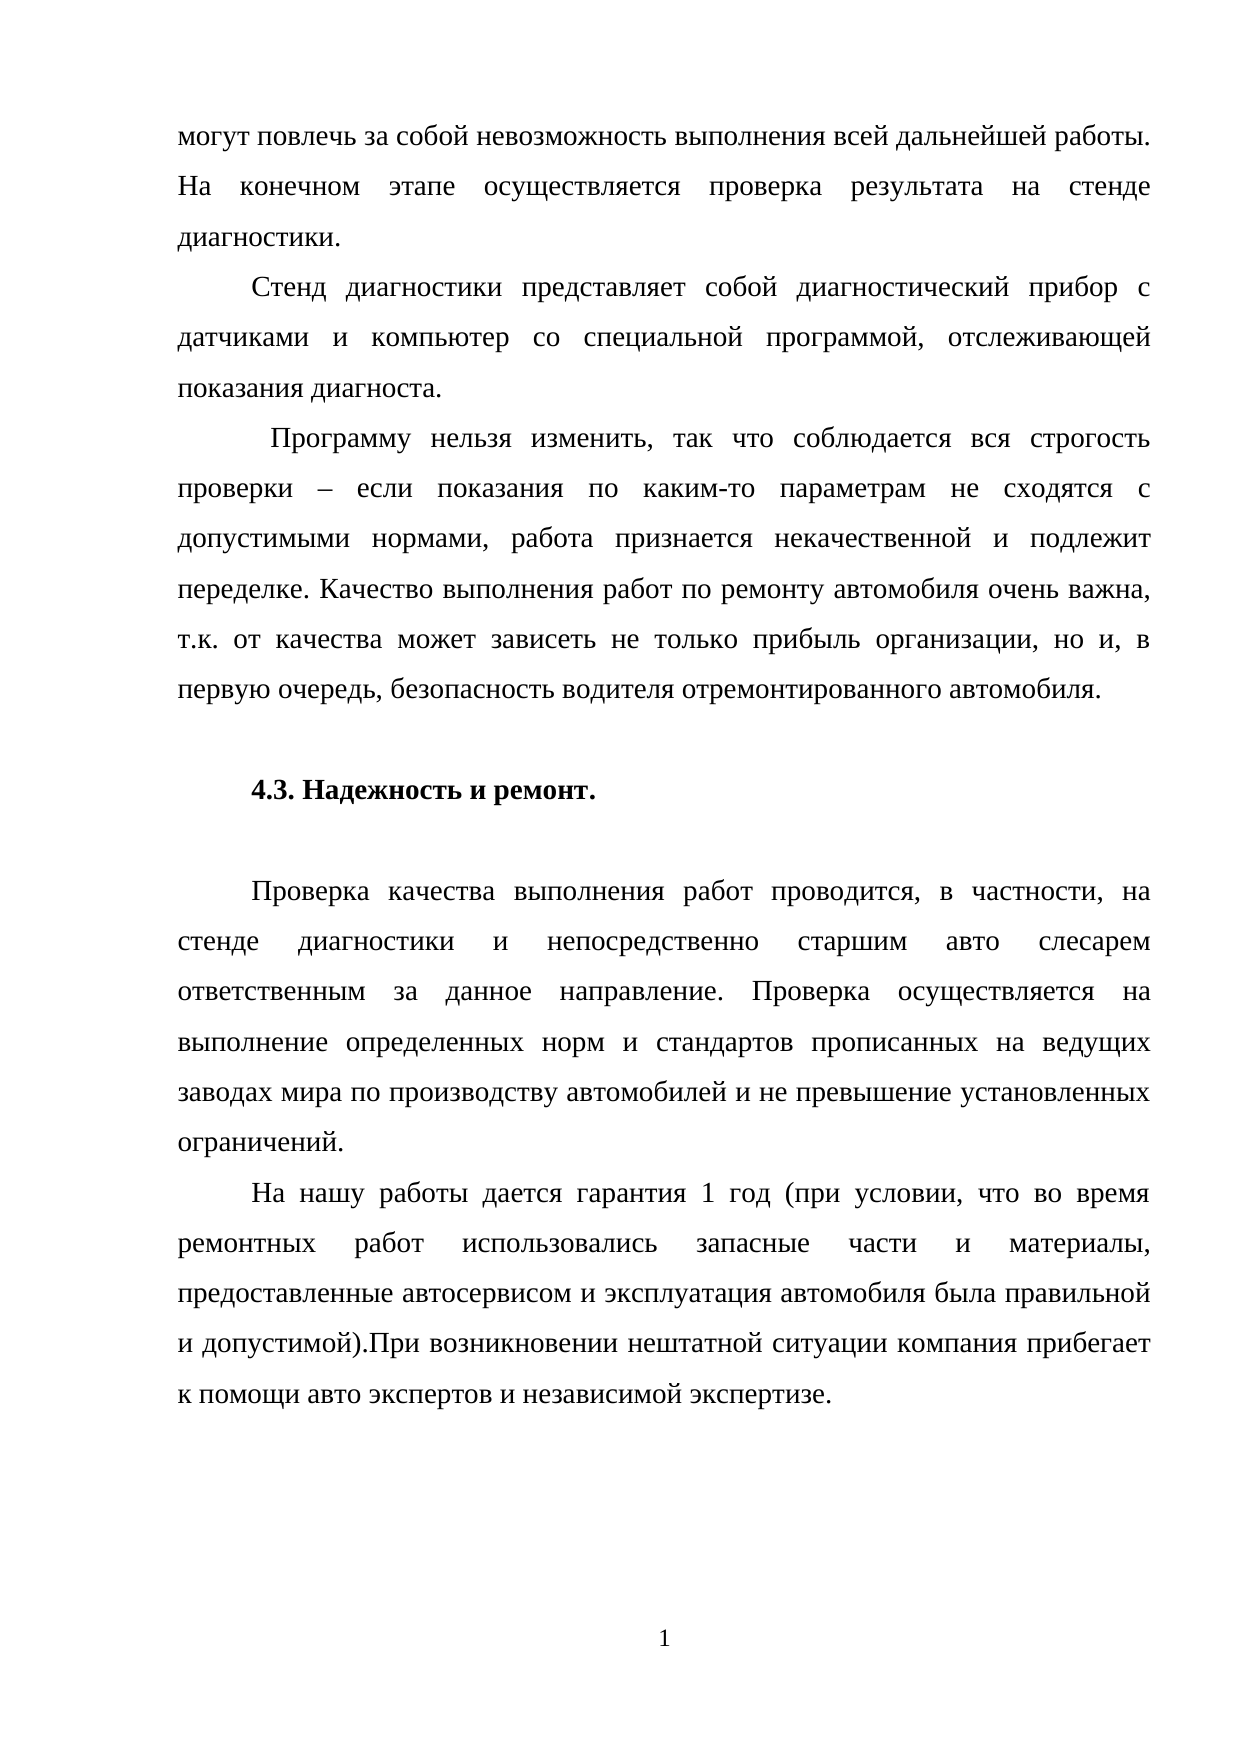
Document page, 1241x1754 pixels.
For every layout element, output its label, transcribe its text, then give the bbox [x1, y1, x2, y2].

text 4.3. Надежность и ремонт. [177, 772, 1152, 806]
text Стенд диагностики представляет собой диагностический прибор с датчиками и компьютер со специальной программой, отслеживающей показания диагноста. [177, 269, 1152, 403]
text Программу нельзя изменить, так что соблюдается вся строгость проверки – если показания по каким-то параметрам не сходятся с допустимыми нормами, работа признается некачественной и подлежит переделке. Качество выполнения работ по ремонту автомобиля очень важна, т.к. от качества может зависеть не только прибыль организации, но и, в первую очередь, безопасность водителя отремонтированного автомобиля. [177, 420, 1152, 705]
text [177, 118, 1152, 252]
text Проверка качества выполнения работ проводится, в частности, на стенде диагностики и непосредственно старшим авто слесарем ответственным за данное направление. Проверка осуществляется на выполнение определенных норм и стандартов прописанных на ведущих заводах мира по производству автомобилей и не превышение установленных ограничений. [177, 873, 1152, 1158]
text На нашу работы дается гарантия 1 год (при условии, что во время ремонтных работ использовались запасные части и материалы, предоставленные автосервисом и эксплуатация автомобиля была правильной и допустимой).При возникновении нештатной ситуации компания прибегает к помощи авто экспертов и независимой экспертизе. [177, 1175, 1152, 1409]
